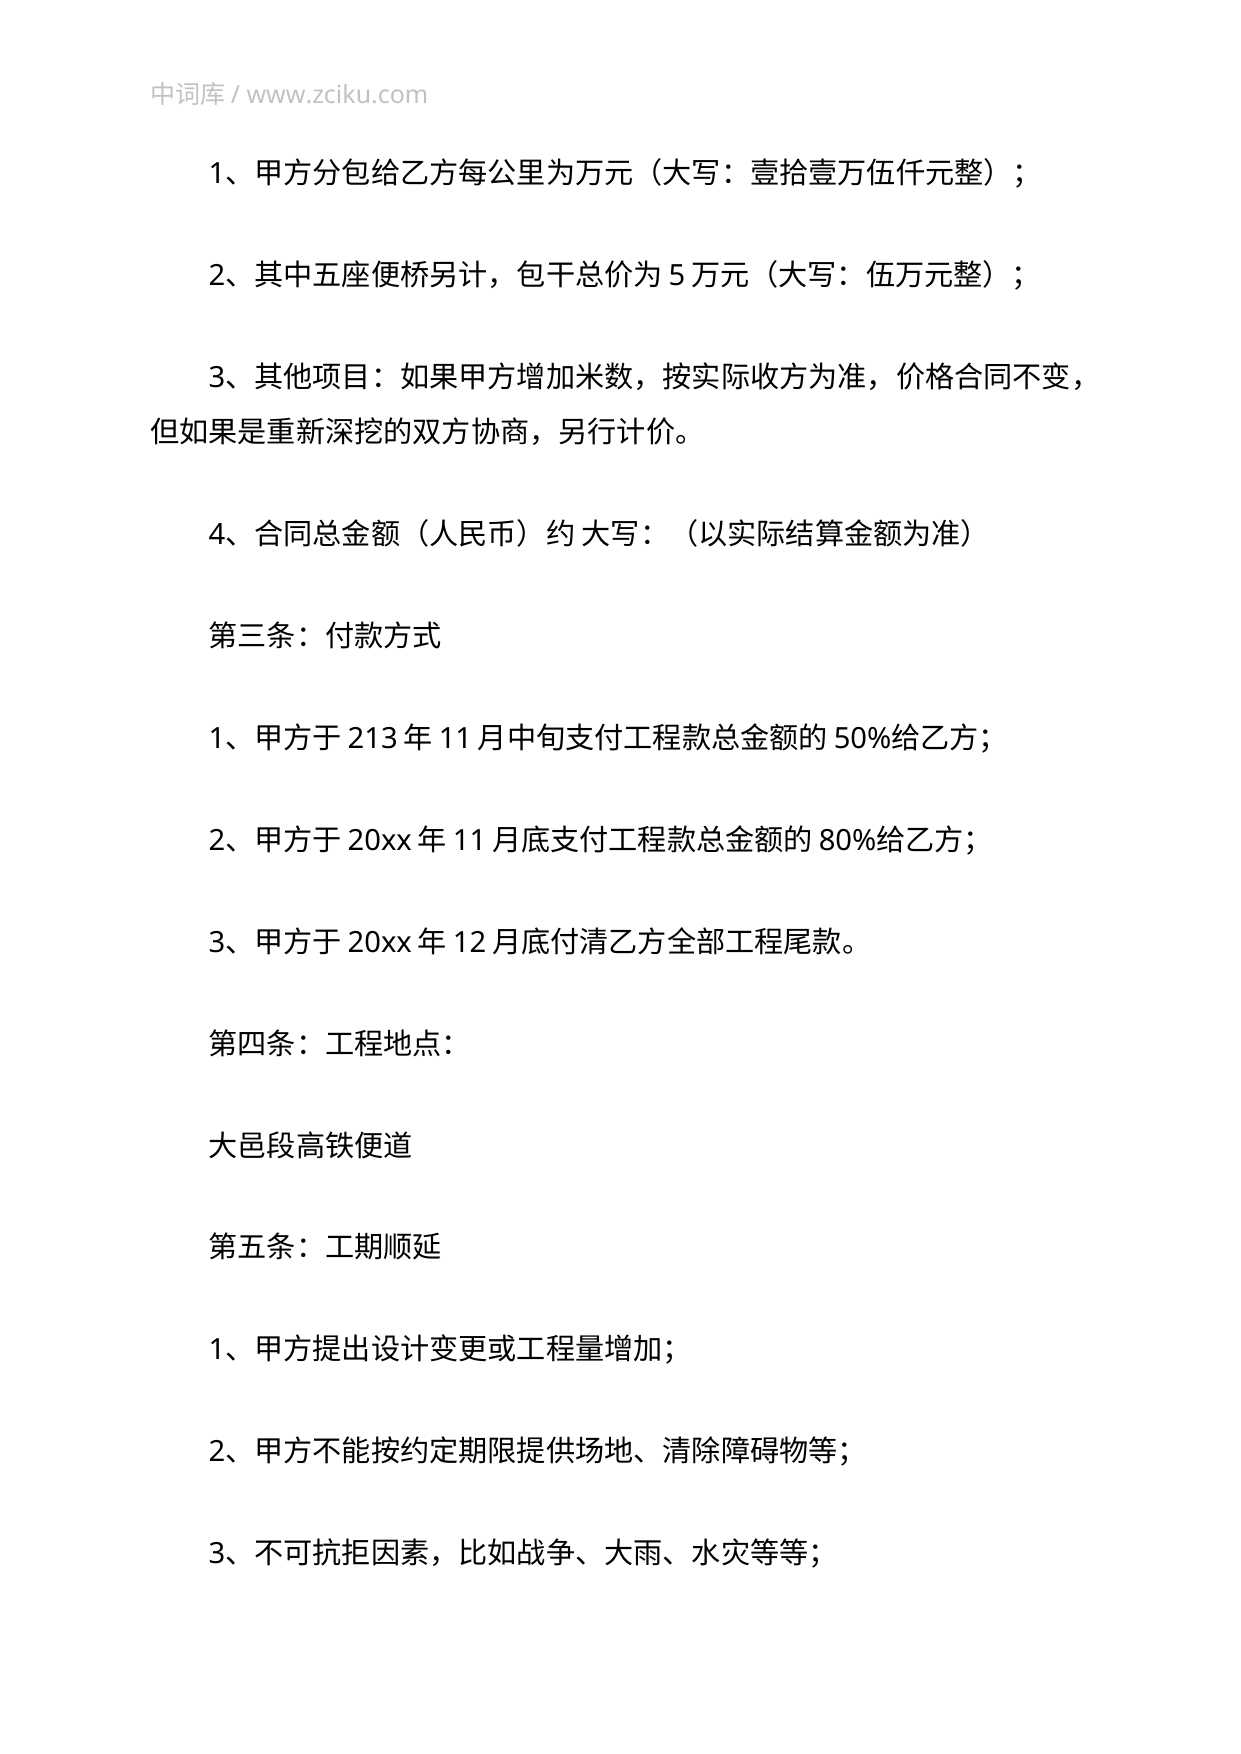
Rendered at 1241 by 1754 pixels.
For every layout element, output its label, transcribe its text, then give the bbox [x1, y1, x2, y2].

text 第五条：工期顺延 [150, 1224, 1090, 1266]
text 第三条：付款方式 [150, 613, 1090, 655]
text 3、不可抗拒因素，比如战争、大雨、水灾等等； [150, 1530, 1090, 1572]
text 2、甲方不能按约定期限提供场地、清除障碍物等； [150, 1428, 1090, 1470]
text 4、合同总金额（人民币）约 大写：（以实际结算金额为准） [150, 511, 1090, 553]
text 3、其他项目：如果甲方增加米数，按实际收方为准，价格合同不变，但如果是重新深挖的双方协商，另行计价。 [150, 354, 1090, 451]
text 3、甲方于20xx年12月底付清乙方全部工程尾款。 [150, 918, 1090, 961]
text 大邑段高铁便道 [150, 1122, 1090, 1164]
text 2、其中五座便桥另计，包干总价为5万元（大写：伍万元整）； [150, 252, 1090, 294]
text 1、甲方于213年11月中旬支付工程款总金额的50%给乙方； [150, 714, 1090, 757]
text 1、甲方提出设计变更或工程量增加； [150, 1326, 1090, 1368]
text 1、甲方分包给乙方每公里为万元（大写：壹拾壹万伍仟元整）； [150, 150, 1090, 192]
text 2、甲方于20xx年11月底支付工程款总金额的80%给乙方； [150, 816, 1090, 859]
text 第四条：工程地点： [150, 1020, 1090, 1063]
